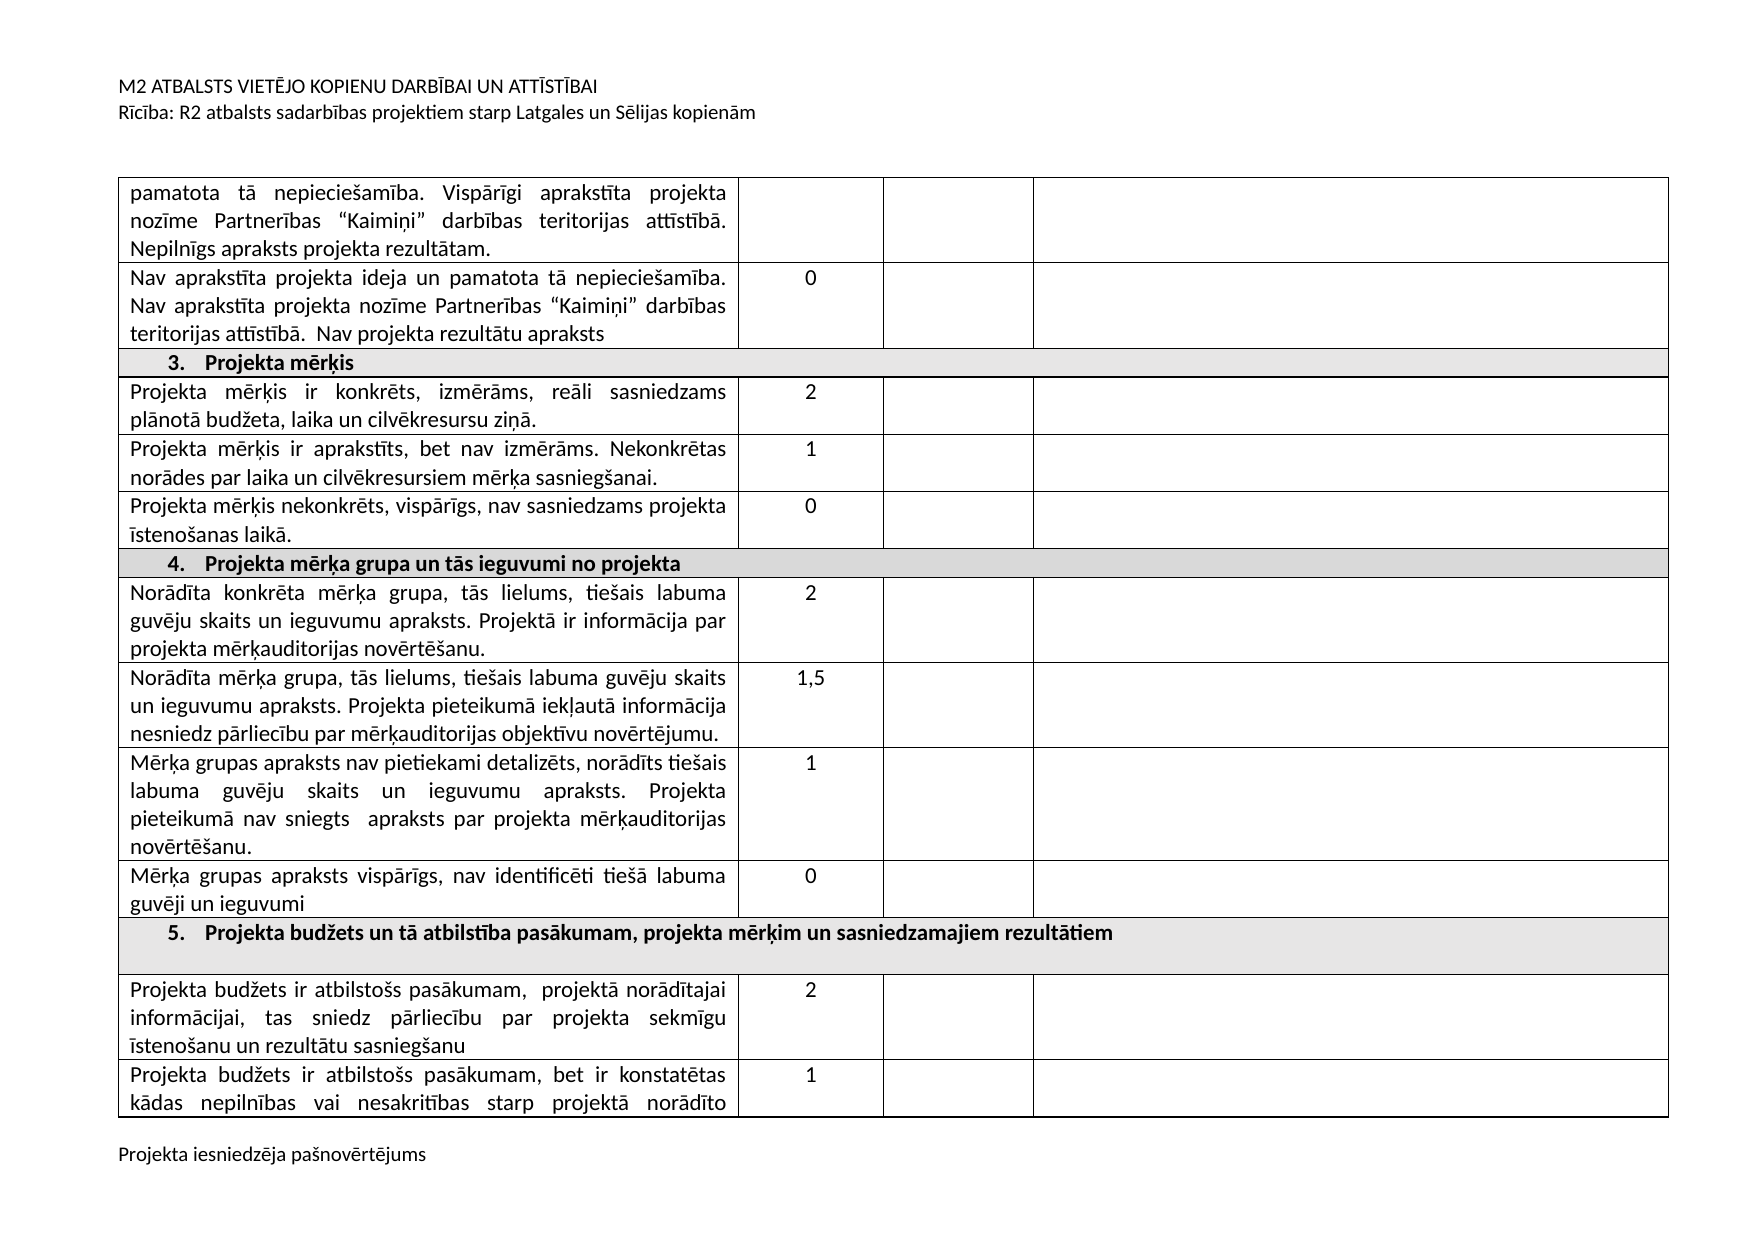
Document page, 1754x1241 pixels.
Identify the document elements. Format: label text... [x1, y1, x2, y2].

table_cell Norādīta mērķa grupa, tās lielums, tiešais labuma guvēju skaits un ieguvumu apraksts. Projekta pieteikumā iekļautā informācija nesniedz pārliecību par mērķauditorijas objektīvu novērtējumu. [119, 663, 738, 747]
table_cell [1034, 492, 1668, 548]
table_cell [1034, 663, 1668, 747]
table_cell [884, 435, 1033, 491]
table_cell [884, 378, 1033, 433]
table_cell [884, 492, 1033, 548]
table_cell [1034, 578, 1668, 662]
table_cell 1 [739, 435, 883, 491]
table_cell Norādīta konkrēta mērķa grupa, tās lielums, tiešais labuma guvēju skaits un ieguvumu apraksts. Projektā ir informācija par projekta mērķauditorijas novērtēšanu. [119, 578, 738, 662]
table_cell [884, 748, 1033, 860]
table_cell 2 [739, 378, 883, 433]
table_cell [884, 975, 1033, 1059]
table_cell 1,5 [739, 663, 883, 747]
table_cell [884, 861, 1033, 917]
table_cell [119, 1060, 738, 1116]
table_cell Projekta mērķis ir konkrēts, izmērāms, reāli sasniedzams plānotā budžeta, laika un cilvēkresursu ziņā. [119, 378, 738, 433]
table_cell 1 [739, 1060, 883, 1116]
table_cell [1034, 435, 1668, 491]
table_cell Projekta budžets ir atbilstošs pasākumam, projektā norādītajai informācijai, tas sniedz pārliecību par projekta sekmīgu īstenošanu un rezultātu sasniegšanu [119, 975, 738, 1059]
table_cell 1 [739, 748, 883, 860]
table_cell [884, 263, 1033, 347]
table_cell Projekta mērķa grupa un tās ieguvumi no projekta [119, 549, 1668, 577]
table_cell Projekta mērķis [119, 349, 1668, 376]
table_cell Mērķa grupas apraksts vispārīgs, nav identificēti tiešā labuma guvēji un ieguvumi [119, 861, 738, 917]
table_cell 0 [739, 263, 883, 347]
table_cell [884, 663, 1033, 747]
table_cell [1034, 178, 1668, 262]
table_cell [1034, 263, 1668, 347]
table_cell Mērķa grupas apraksts nav pietiekami detalizēts, norādīts tiešais labuma guvēju skaits un ieguvumu apraksts. Projekta pieteikumā nav sniegts apraksts par projekta mērķauditorijas novērtēšanu. [119, 748, 738, 860]
table_cell [884, 178, 1033, 262]
table_cell [1034, 975, 1668, 1059]
table_cell Nav aprakstīta projekta ideja un pamatota tā nepieciešamība. Nav aprakstīta projekta nozīme Partnerības “Kaimiņi” darbības teritorijas attīstībā. Nav projekta rezultātu apraksts [119, 263, 738, 347]
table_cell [119, 178, 738, 262]
table_cell Projekta mērķis ir aprakstīts, bet nav izmērāms. Nekonkrētas norādes par laika un cilvēkresursiem mērķa sasniegšanai. [119, 435, 738, 491]
table_cell 0 [739, 492, 883, 548]
table_cell [1034, 378, 1668, 433]
table_cell Projekta mērķis nekonkrēts, vispārīgs, nav sasniedzams projekta īstenošanas laikā. [119, 492, 738, 548]
table_cell [884, 578, 1033, 662]
table_cell 2 [739, 975, 883, 1059]
table_cell [884, 1060, 1033, 1116]
table_cell [1034, 861, 1668, 917]
table_cell 2 [739, 578, 883, 662]
table_cell [1034, 1060, 1668, 1116]
table_cell Projekta budžets un tā atbilstība pasākumam, projekta mērķim un sasniedzamajiem rezultātiem [119, 918, 1668, 974]
table_cell [1034, 748, 1668, 860]
table_cell 1 [739, 178, 883, 262]
table_cell 0 [739, 861, 883, 917]
